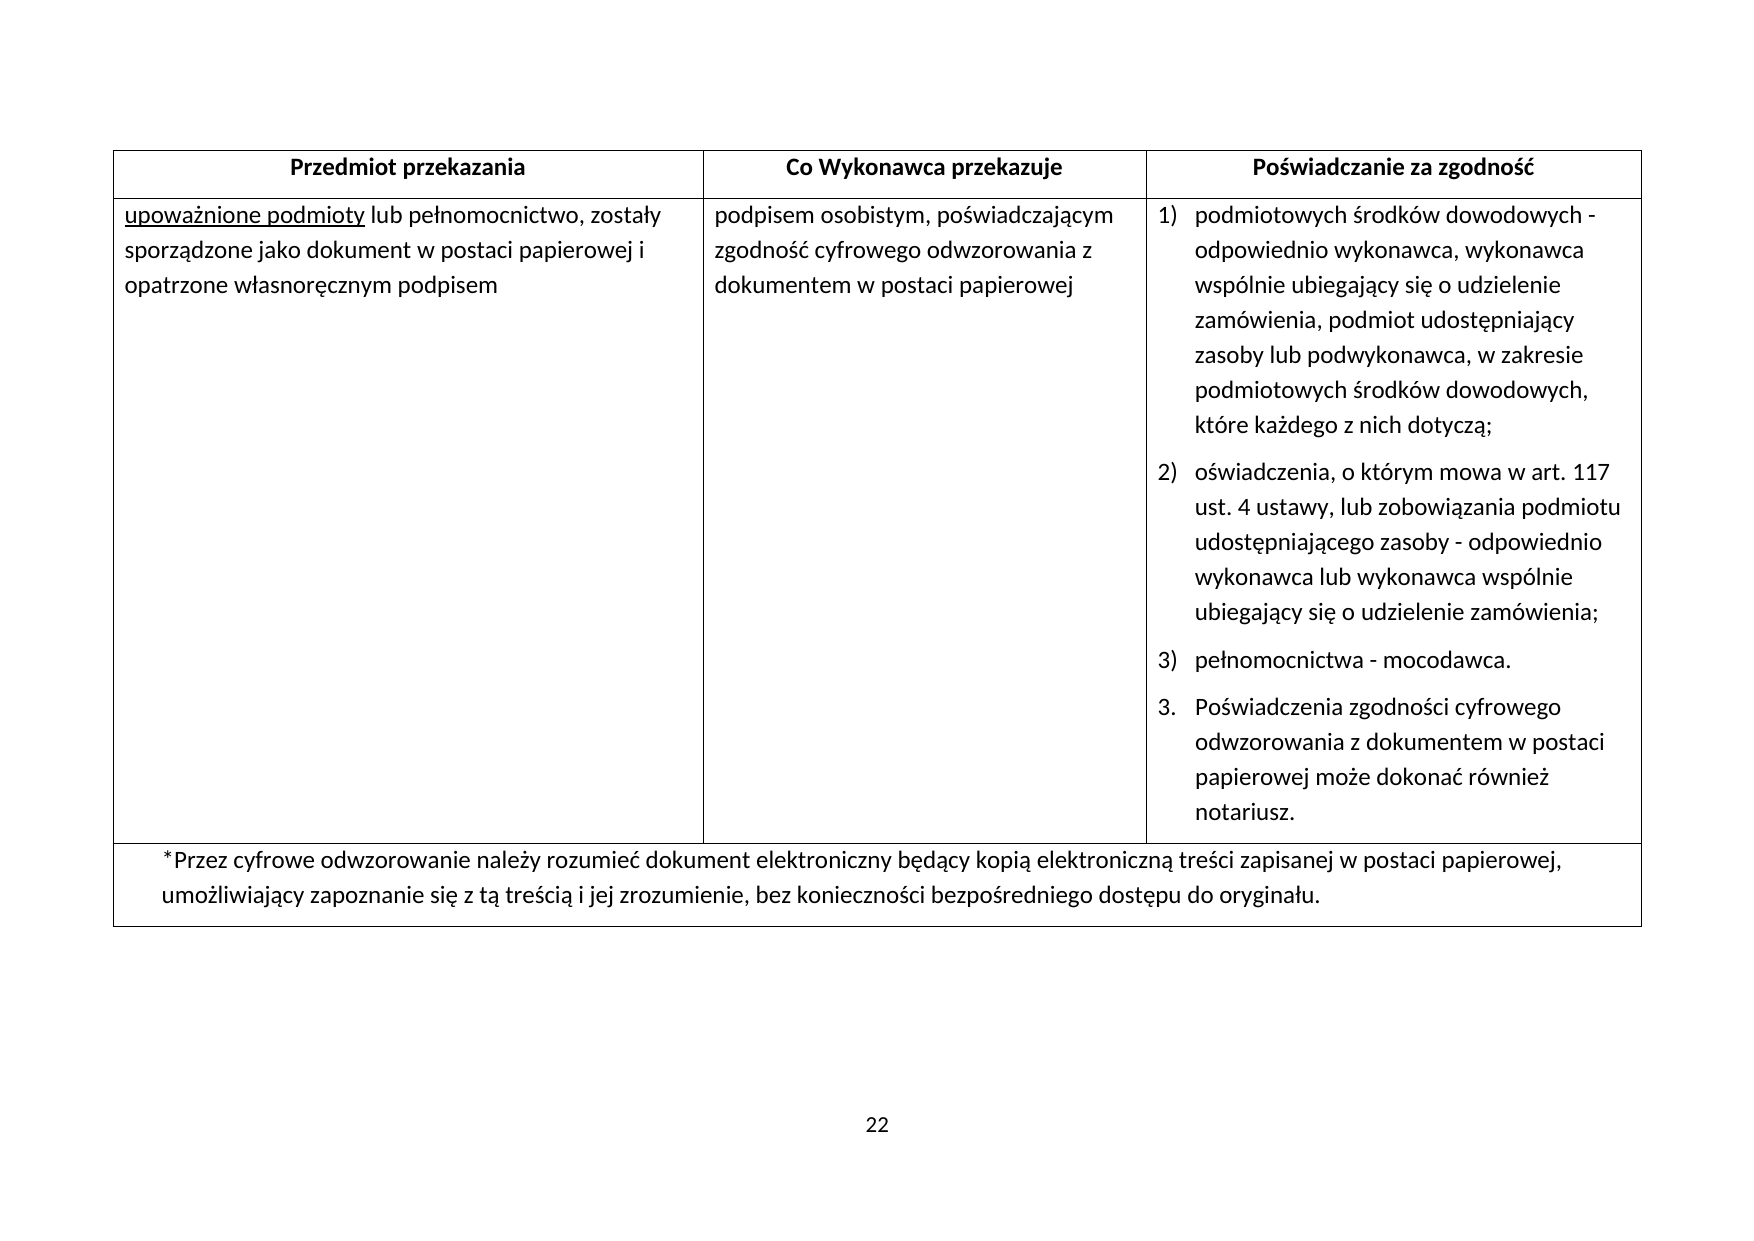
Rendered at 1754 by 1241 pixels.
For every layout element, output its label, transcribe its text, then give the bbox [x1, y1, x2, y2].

table_header Poświadczanie za zgodność [1147, 151, 1641, 198]
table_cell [114, 199, 703, 843]
table_header Co Wykonawca przekazuje [704, 151, 1146, 198]
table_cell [1147, 199, 1641, 843]
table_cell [704, 199, 1146, 843]
table_header Przedmiot przekazania [114, 151, 703, 198]
table_cell *Przez cyfrowe odwzorowanie należy rozumieć dokument elektroniczny będący kopią elektroniczną treści zapisanej w postaci papierowej, umożliwiający zapoznanie się z tą treścią i jej zrozumienie, bez konieczności bezpośredniego dostępu do oryginału. [114, 844, 1641, 926]
